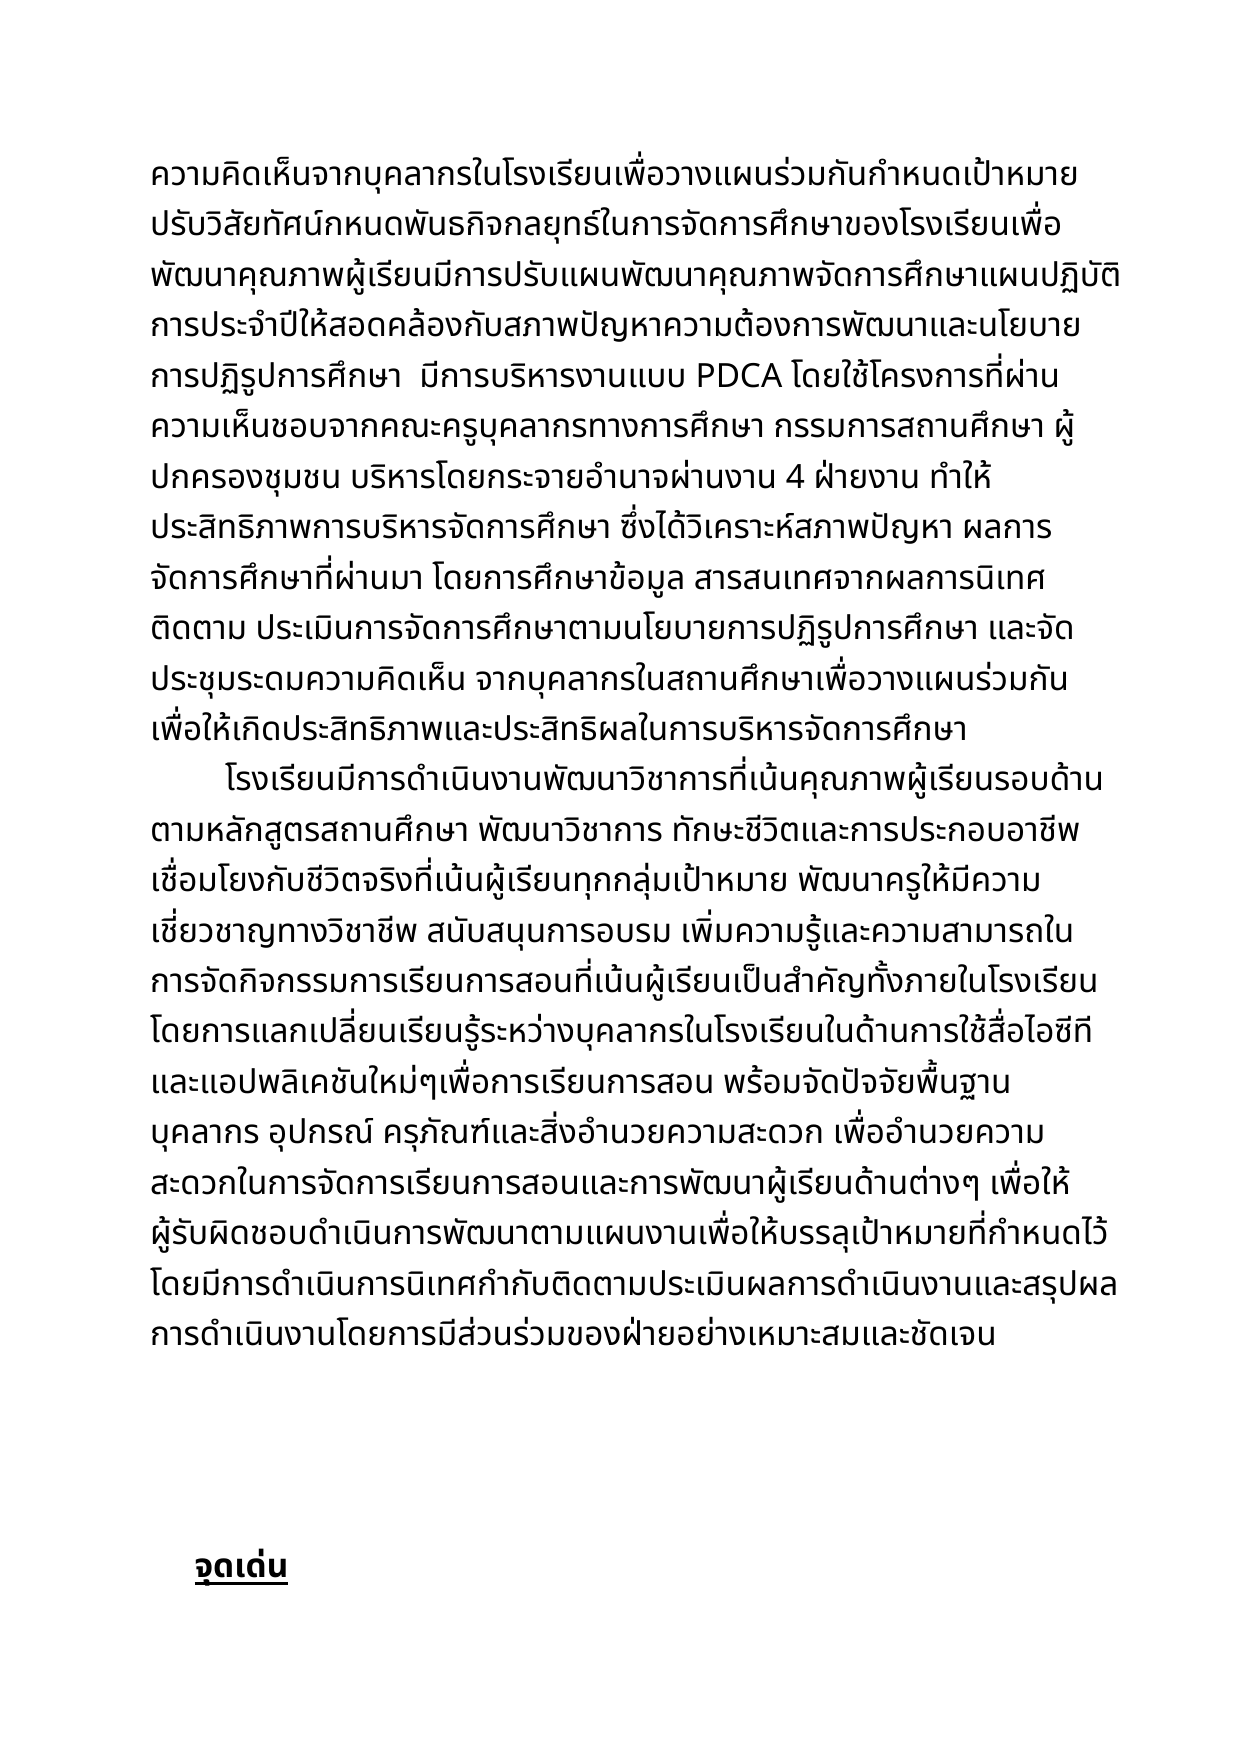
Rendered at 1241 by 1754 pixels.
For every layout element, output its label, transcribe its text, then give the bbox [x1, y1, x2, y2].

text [150, 150, 1122, 755]
text โรงเรียนมีการดำเนินงานพัฒนาวิชาการที่เน้นคุณภาพผู้เรียนรอบด้านตามหลักสูตรสถานศึกษา พัฒนาวิชาการ ทักษะชีวิตและการประกอบอาชีพเชื่อมโยงกับชีวิตจริงที่เน้นผู้เรียนทุกกลุ่มเป้าหมาย พัฒนาครูให้มีความเชี่ยวชาญทางวิชาชีพ สนับสนุนการอบรม เพิ่มความรู้และความสามารถในการจัดกิจกรรมการเรียนการสอนที่เน้นผู้เรียนเป็นสำคัญทั้งภายในโรงเรียนโดยการแลกเปลี่ยนเรียนรู้ระหว่างบุคลากรในโรงเรียนในด้านการใช้สื่อไอซีทีและแอปพลิเคชันใหม่ๆเพื่อการเรียนการสอน พร้อมจัดปัจจัยพื้นฐาน บุคลากร อุปกรณ์ ครุภัณฑ์และสิ่งอำนวยความสะดวก เพื่ออำนวยความสะดวกในการจัดการเรียนการสอนและการพัฒนาผู้เรียนด้านต่างๆ เพื่อให้ผู้รับผิดชอบดำเนินการพัฒนาตามแผนงานเพื่อให้บรรลุเป้าหมายที่กำหนดไว้โดยมีการดำเนินการนิเทศกำกับติดตามประเมินผลการดำเนินงานและสรุปผลการดำเนินงานโดยการมีส่วนร่วมของฝ่ายอย่างเหมาะสมและชัดเจน [150, 755, 1122, 1360]
text จุดเด่น [150, 1542, 1122, 1592]
